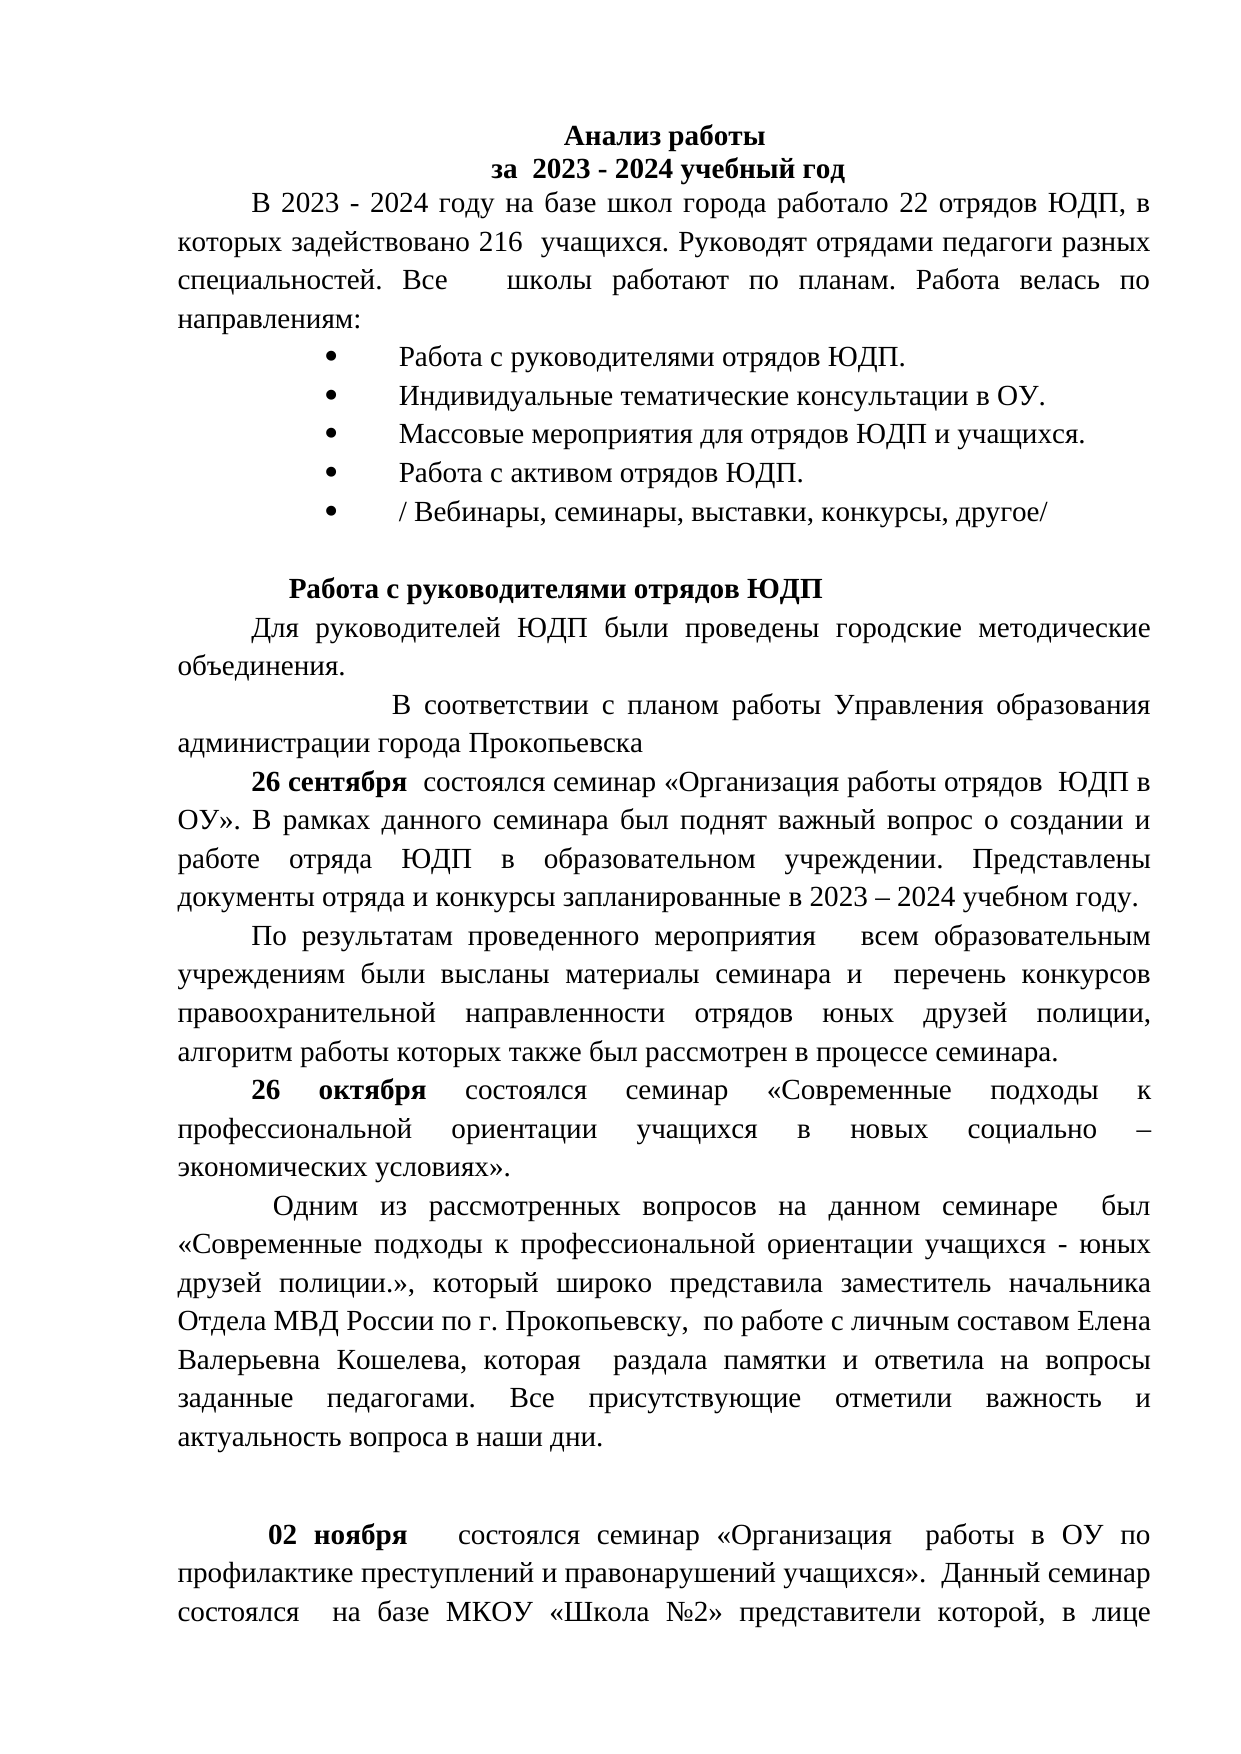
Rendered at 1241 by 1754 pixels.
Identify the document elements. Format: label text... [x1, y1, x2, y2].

text В 2023 - 2024 году на базе школ города работало 22 отрядов ЮДП, в которых задействовано 216 учащихся. Руководят отрядами педагоги разных специальностей. Все школы работают по планам. Работа велась по направлениям: [177, 185, 1152, 334]
text 26 сентября состоялся семинар «Организация работы отрядов ЮДП в ОУ». В рамках данного семинара был поднят важный вопрос о создании и работе отряда ЮДП в образовательном учреждении. Представлены документы отряда и конкурсы запланированные в 2023 – 2024 учебном году. [177, 764, 1152, 913]
list / Вебинары, семинары, выставки, конкурсы, другое/ [252, 494, 1152, 528]
text Работа с руководителями отрядов ЮДП [215, 571, 1152, 605]
text По результатам проведенного мероприятия всем образовательным учреждениям были высланы материалы семинара и перечень конкурсов правоохранительной направленности отрядов юных друзей полиции, алгоритм работы которых также был рассмотрен в процессе семинара. [177, 918, 1152, 1067]
text Одним из рассмотренных вопросов на данном семинаре был «Современные подходы к профессиональной ориентации учащихся - юных друзей полиции.», который широко представила заместитель начальника Отдела МВД России по г. Прокопьевску, по работе с личным составом Елена Валерьевна Кошелева, которая раздала памятки и ответила на вопросы заданные педагогами. Все присутствующие отметили важность и актуальность вопроса в наши дни. [177, 1188, 1152, 1453]
text Для руководителей ЮДП были проведены городские методические объединения. [177, 610, 1152, 682]
text 26 октября состоялся семинар «Современные подходы к профессиональной ориентации учащихся в новых социально – экономических условиях». [177, 1072, 1152, 1183]
list Индивидуальные тематические консультации в ОУ. [252, 378, 1152, 412]
list Работа с активом отрядов ЮДП. [252, 455, 1152, 489]
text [177, 1517, 1152, 1628]
list Массовые мероприятия для отрядов ЮДП и учащихся. [252, 417, 1152, 450]
text за 2023 - 2024 учебный год [177, 152, 1152, 185]
text Анализ работы [177, 118, 1152, 152]
list Работа с руководителями отрядов ЮДП. [252, 339, 1152, 373]
text В соответствии с планом работы Управления образования администрации города Прокопьевска [177, 687, 1152, 759]
